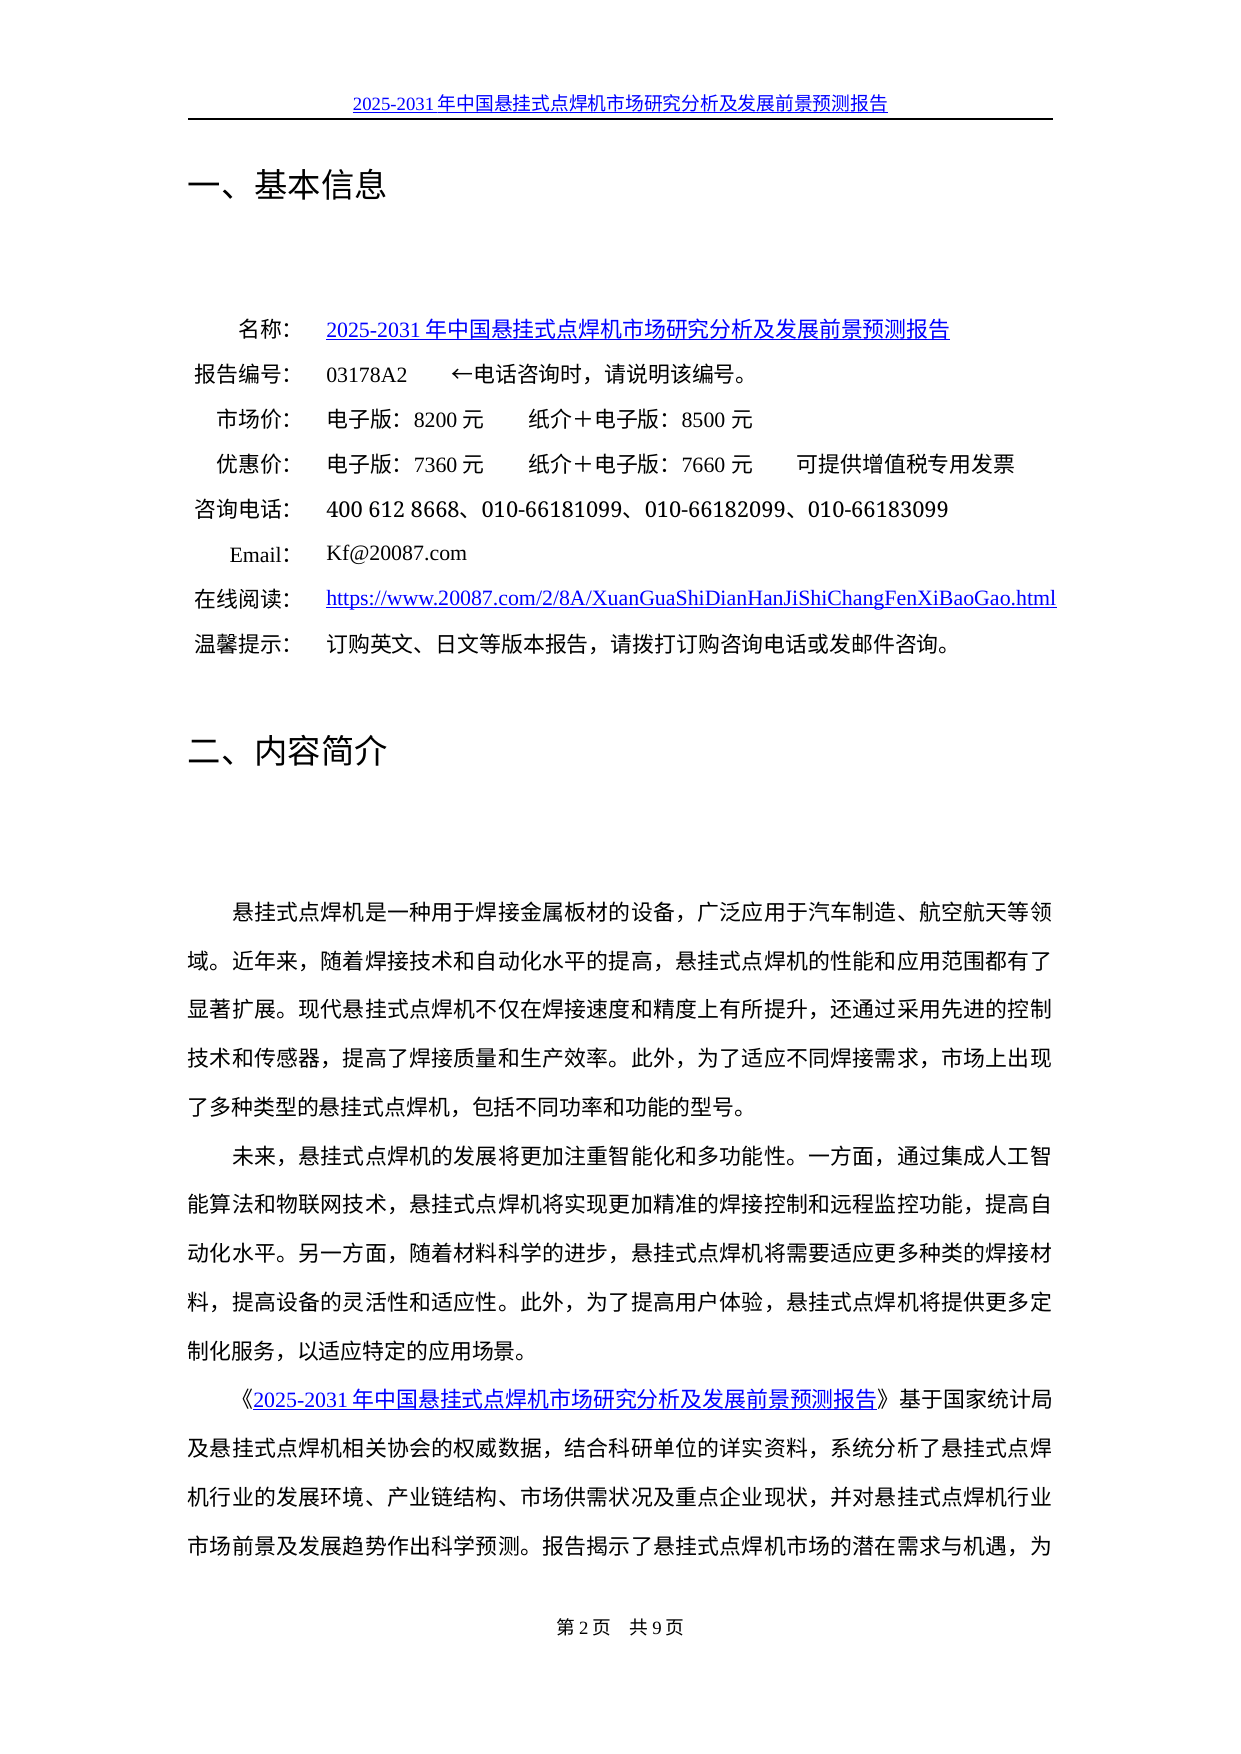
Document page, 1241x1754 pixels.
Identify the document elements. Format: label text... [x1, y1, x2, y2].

table_cell 订购英文、日文等版本报告，请拨打订购咨询电话或发邮件咨询。 [315, 627, 1073, 672]
table_cell Kf@20087.com [315, 537, 1073, 582]
table_header 名称： [167, 312, 315, 357]
table_cell 在线阅读： [167, 582, 315, 627]
table_cell 电子版：7360 元 纸介＋电子版：7660 元 可提供增值税专用发票 [315, 447, 1073, 492]
table_cell [315, 582, 1073, 627]
table_cell 咨询电话： [167, 492, 315, 537]
table_cell 报告编号： [167, 357, 315, 402]
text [187, 894, 1053, 1561]
table_cell Email： [167, 537, 315, 582]
table_header 2025-2031年中国悬挂式点焊机市场研究分析及发展前景预测报告 [315, 312, 1073, 357]
table_cell 温馨提示： [167, 627, 315, 672]
table_cell 03178A2 ←电话咨询时，请说明该编号。 [315, 357, 1073, 402]
table_cell 400 612 8668、010-66181099、010-66182099、010-66183099 [315, 492, 1073, 537]
table_cell 优惠价： [167, 447, 315, 492]
table_cell 市场价： [167, 402, 315, 447]
table_cell 电子版：8200 元 纸介＋电子版：8500 元 [315, 402, 1073, 447]
title 一、基本信息 [187, 150, 1053, 215]
title 二、内容简介 [187, 717, 1053, 782]
